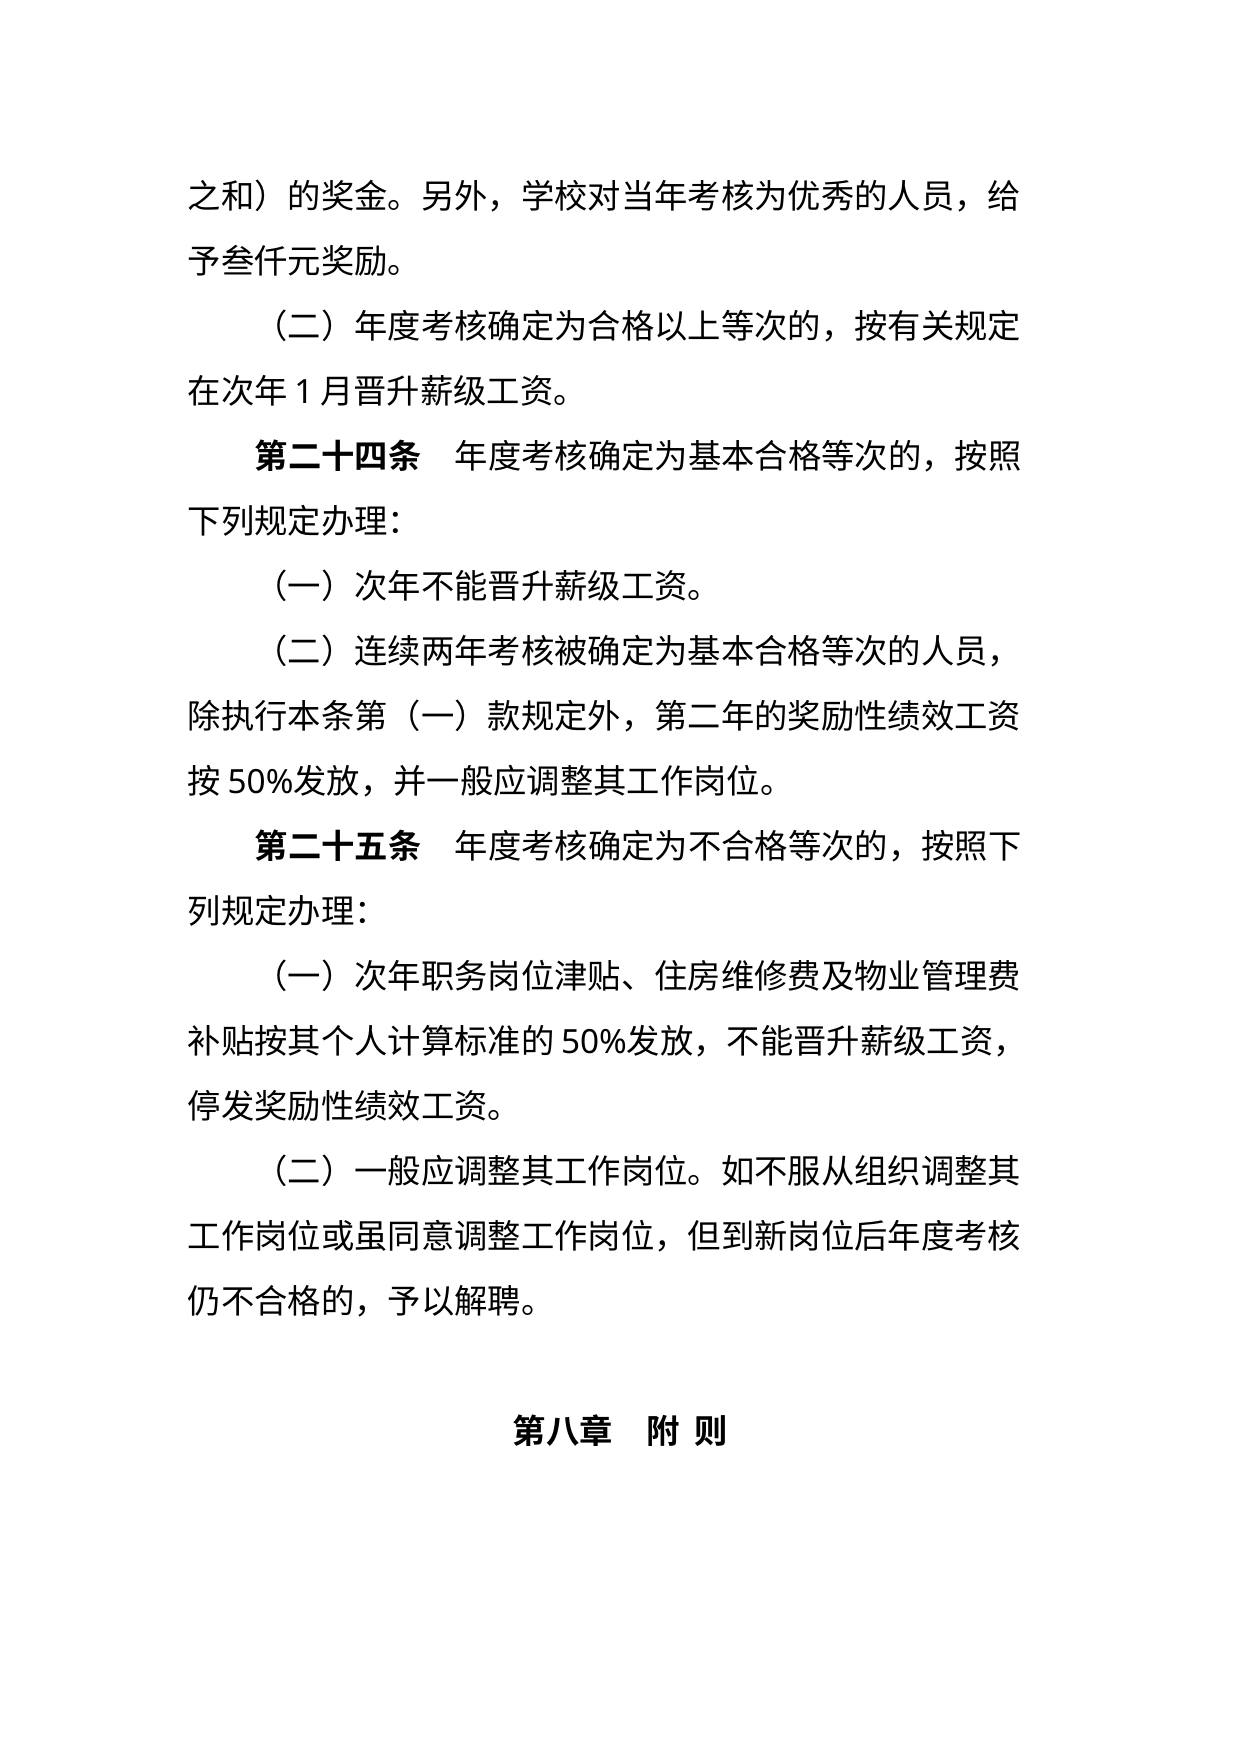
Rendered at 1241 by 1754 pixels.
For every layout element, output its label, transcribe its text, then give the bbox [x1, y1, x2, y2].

text （二）连续两年考核被确定为基本合格等次的人员，除执行本条第（一）款规定外，第二年的奖励性绩效工资按50%发放，并一般应调整其工作岗位。 [187, 617, 1053, 812]
text 第二十五条 年度考核确定为不合格等次的，按照下列规定办理： [187, 812, 1053, 942]
text （二）一般应调整其工作岗位。如不服从组织调整其工作岗位或虽同意调整工作岗位，但到新岗位后年度考核仍不合格的，予以解聘。 [187, 1137, 1053, 1332]
text （一）次年不能晋升薪级工资。 [187, 552, 1053, 617]
text 第二十四条 年度考核确定为基本合格等次的，按照下列规定办理： [187, 422, 1053, 552]
text （二）年度考核确定为合格以上等次的，按有关规定在次年1月晋升薪级工资。 [187, 292, 1053, 422]
text 第八章 附 则 [187, 1397, 1053, 1462]
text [187, 162, 1053, 292]
text （一）次年职务岗位津贴、住房维修费及物业管理费补贴按其个人计算标准的50%发放，不能晋升薪级工资，停发奖励性绩效工资。 [187, 942, 1053, 1137]
